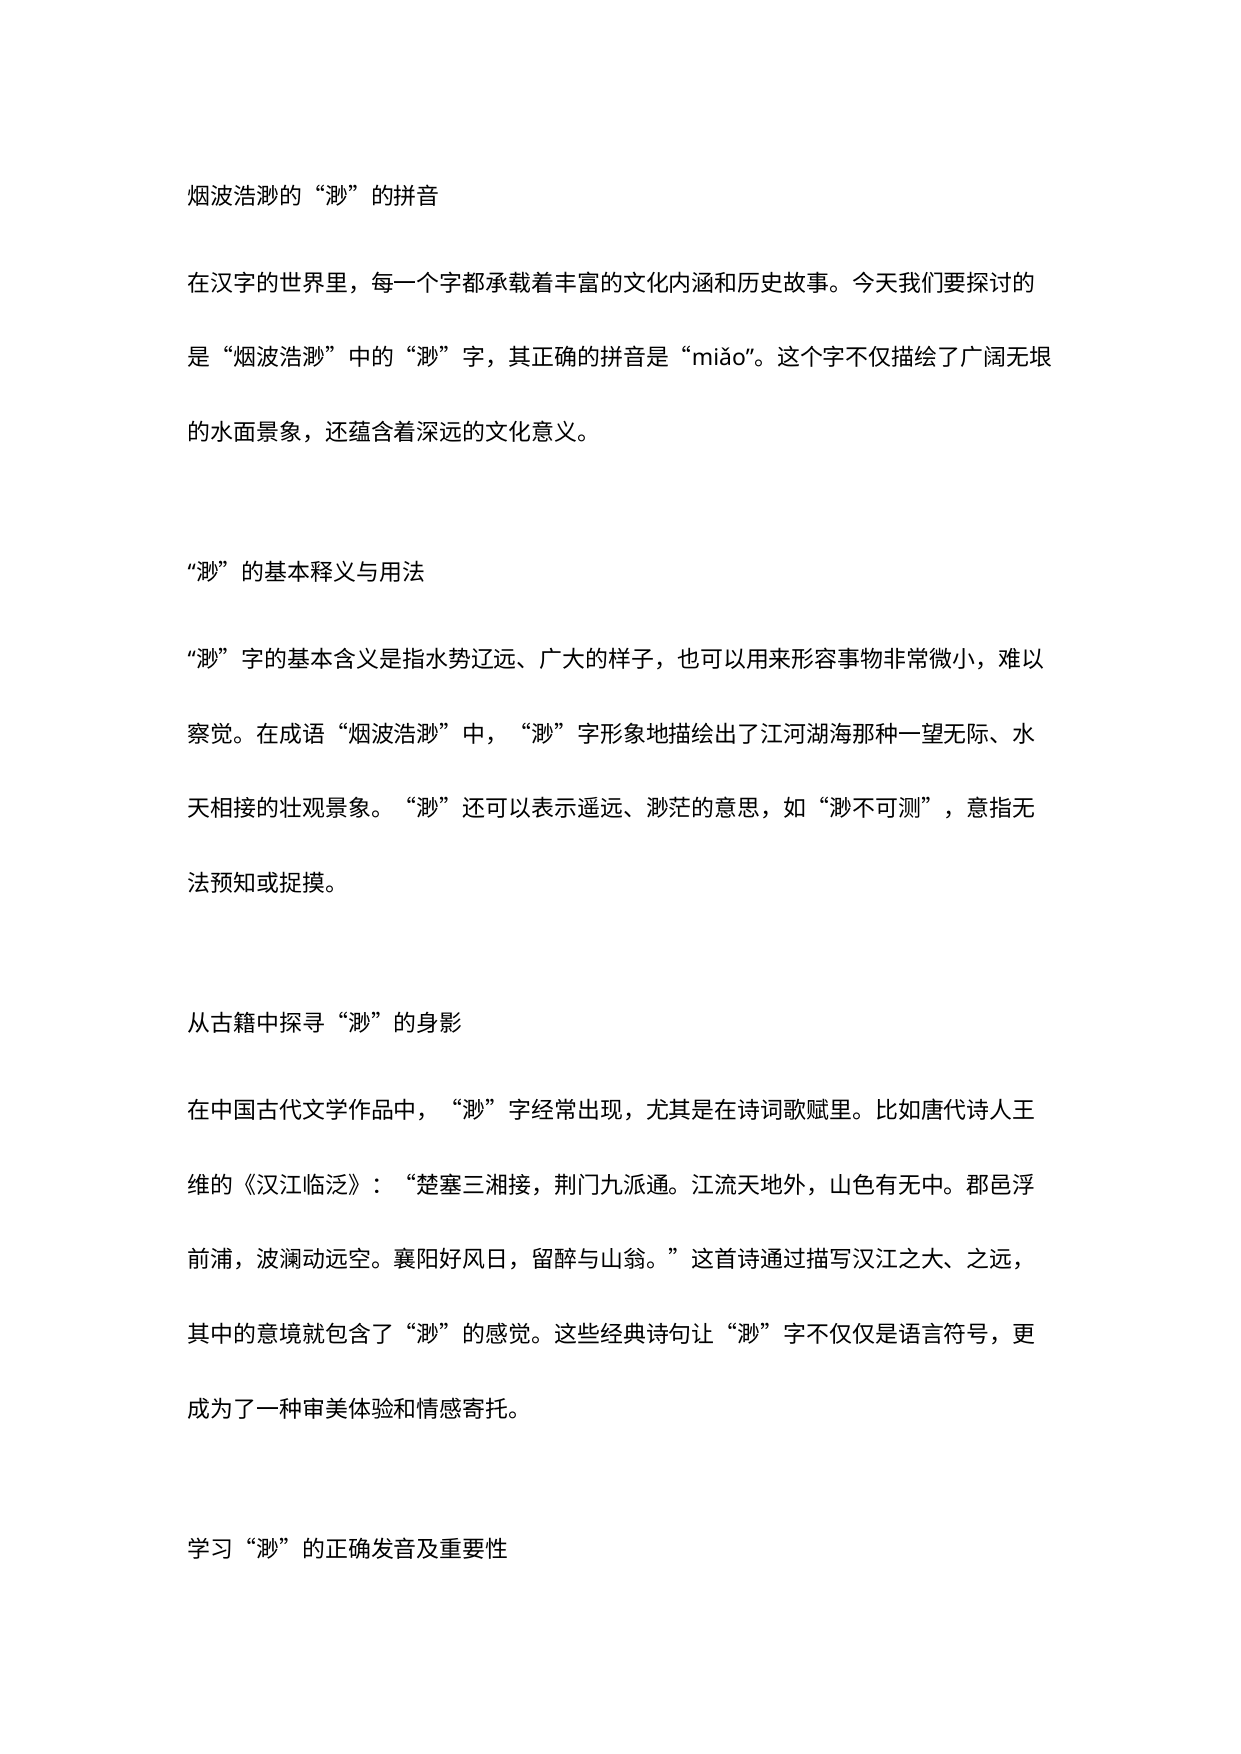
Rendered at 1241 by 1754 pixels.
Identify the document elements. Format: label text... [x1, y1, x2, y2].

text 烟波浩渺的“渺”的拼音 [187, 162, 1053, 227]
text 在中国古代文学作品中，“渺”字经常出现，尤其是在诗词歌赋里。比如唐代诗人王维的《汉江临泛》：“楚塞三湘接，荆门九派通。江流天地外，山色有无中。郡邑浮前浦，波澜动远空。襄阳好风日，留醉与山翁。”这首诗通过描写汉江之大、之远，其中的意境就包含了“渺”的感觉。这些经典诗句让“渺”字不仅仅是语言符号，更成为了一种审美体验和情感寄托。 [187, 1076, 1053, 1440]
text “渺”字的基本含义是指水势辽远、广大的样子，也可以用来形容事物非常微小，难以察觉。在成语“烟波浩渺”中，“渺”字形象地描绘出了江河湖海那种一望无际、水天相接的壮观景象。“渺”还可以表示遥远、渺茫的意思，如“渺不可测”，意指无法预知或捉摸。 [187, 625, 1053, 914]
text 学习“渺”的正确发音及重要性 [187, 1515, 1053, 1580]
text 在汉字的世界里，每一个字都承载着丰富的文化内涵和历史故事。今天我们要探讨的是“烟波浩渺”中的“渺”字，其正确的拼音是“miǎo”。这个字不仅描绘了广阔无垠的水面景象，还蕴含着深远的文化意义。 [187, 248, 1053, 463]
text 从古籍中探寻“渺”的身影 [187, 989, 1053, 1054]
text “渺”的基本释义与用法 [187, 538, 1053, 603]
